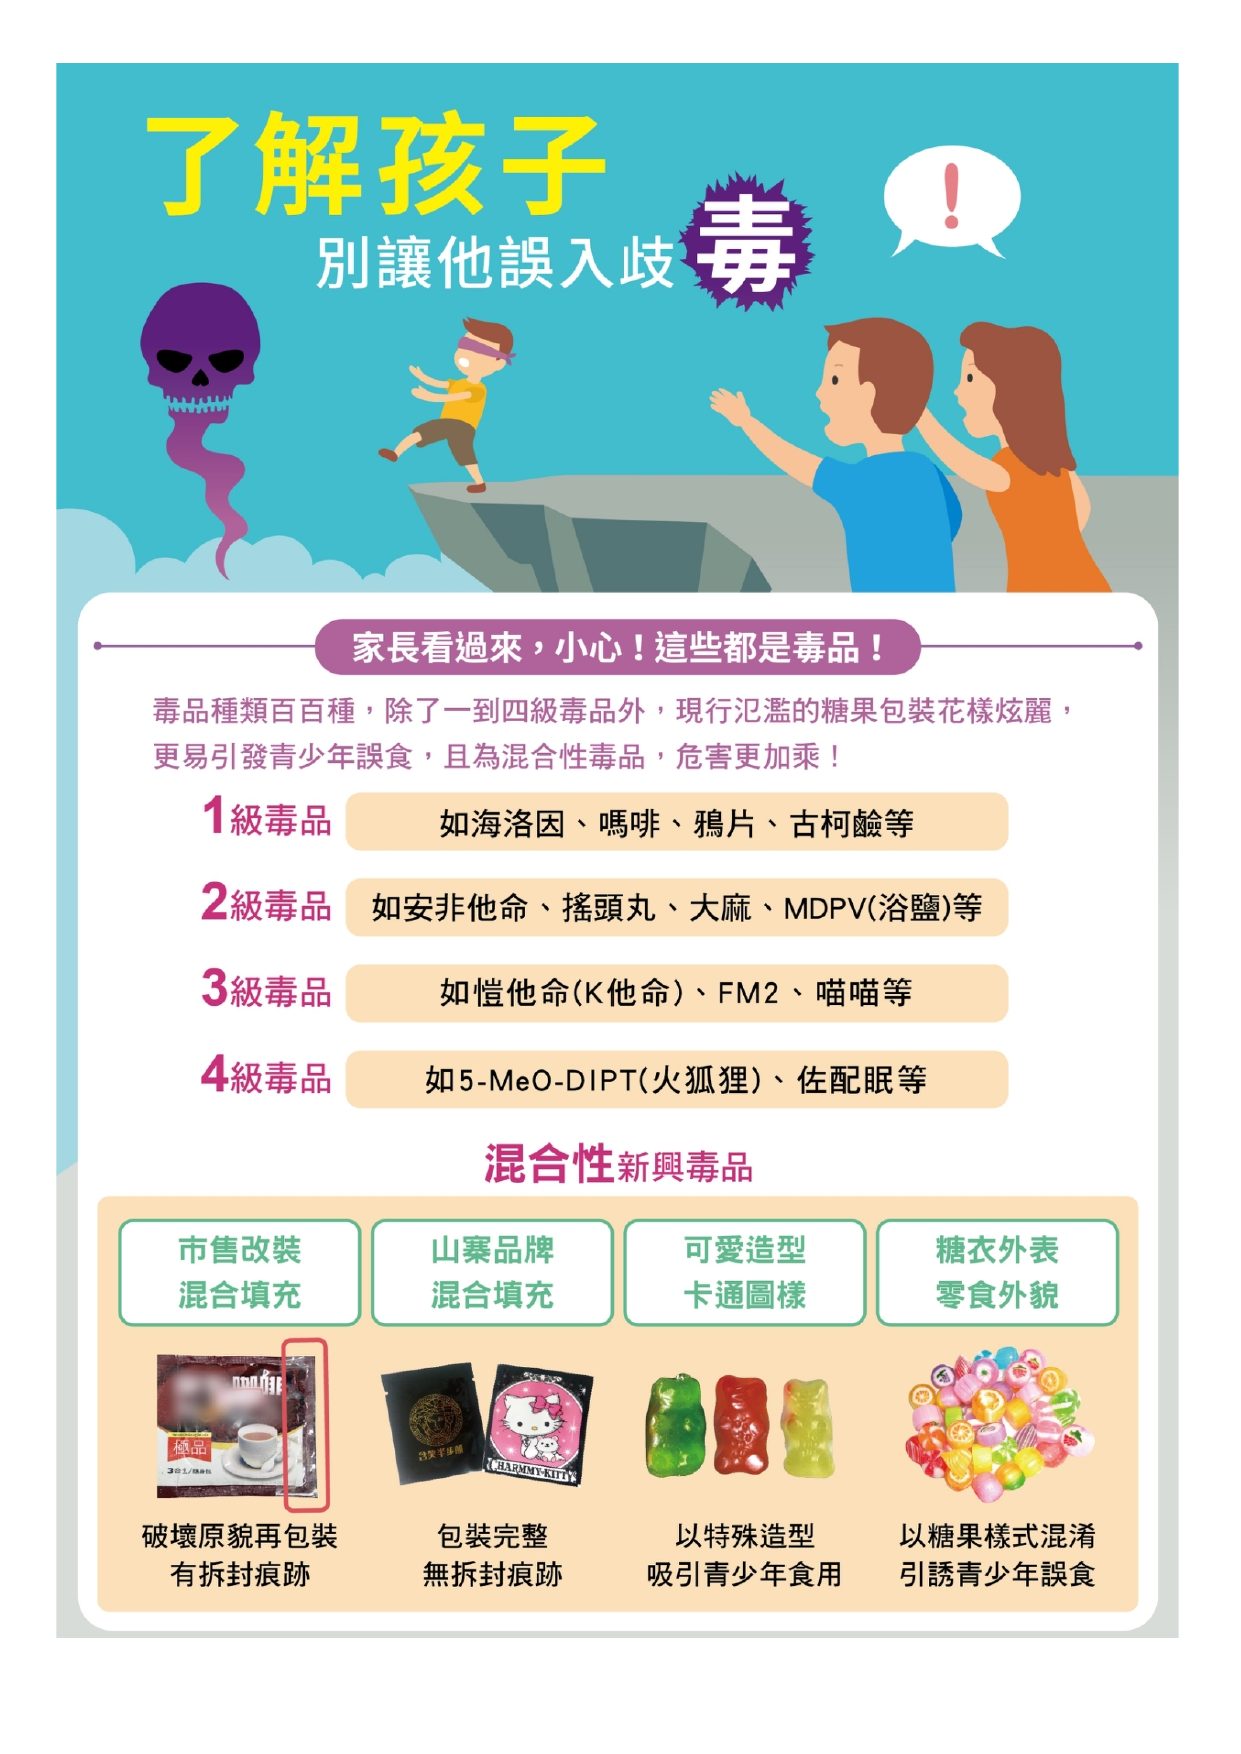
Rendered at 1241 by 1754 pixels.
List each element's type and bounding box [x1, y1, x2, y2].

picture [56, 63, 1179, 1638]
